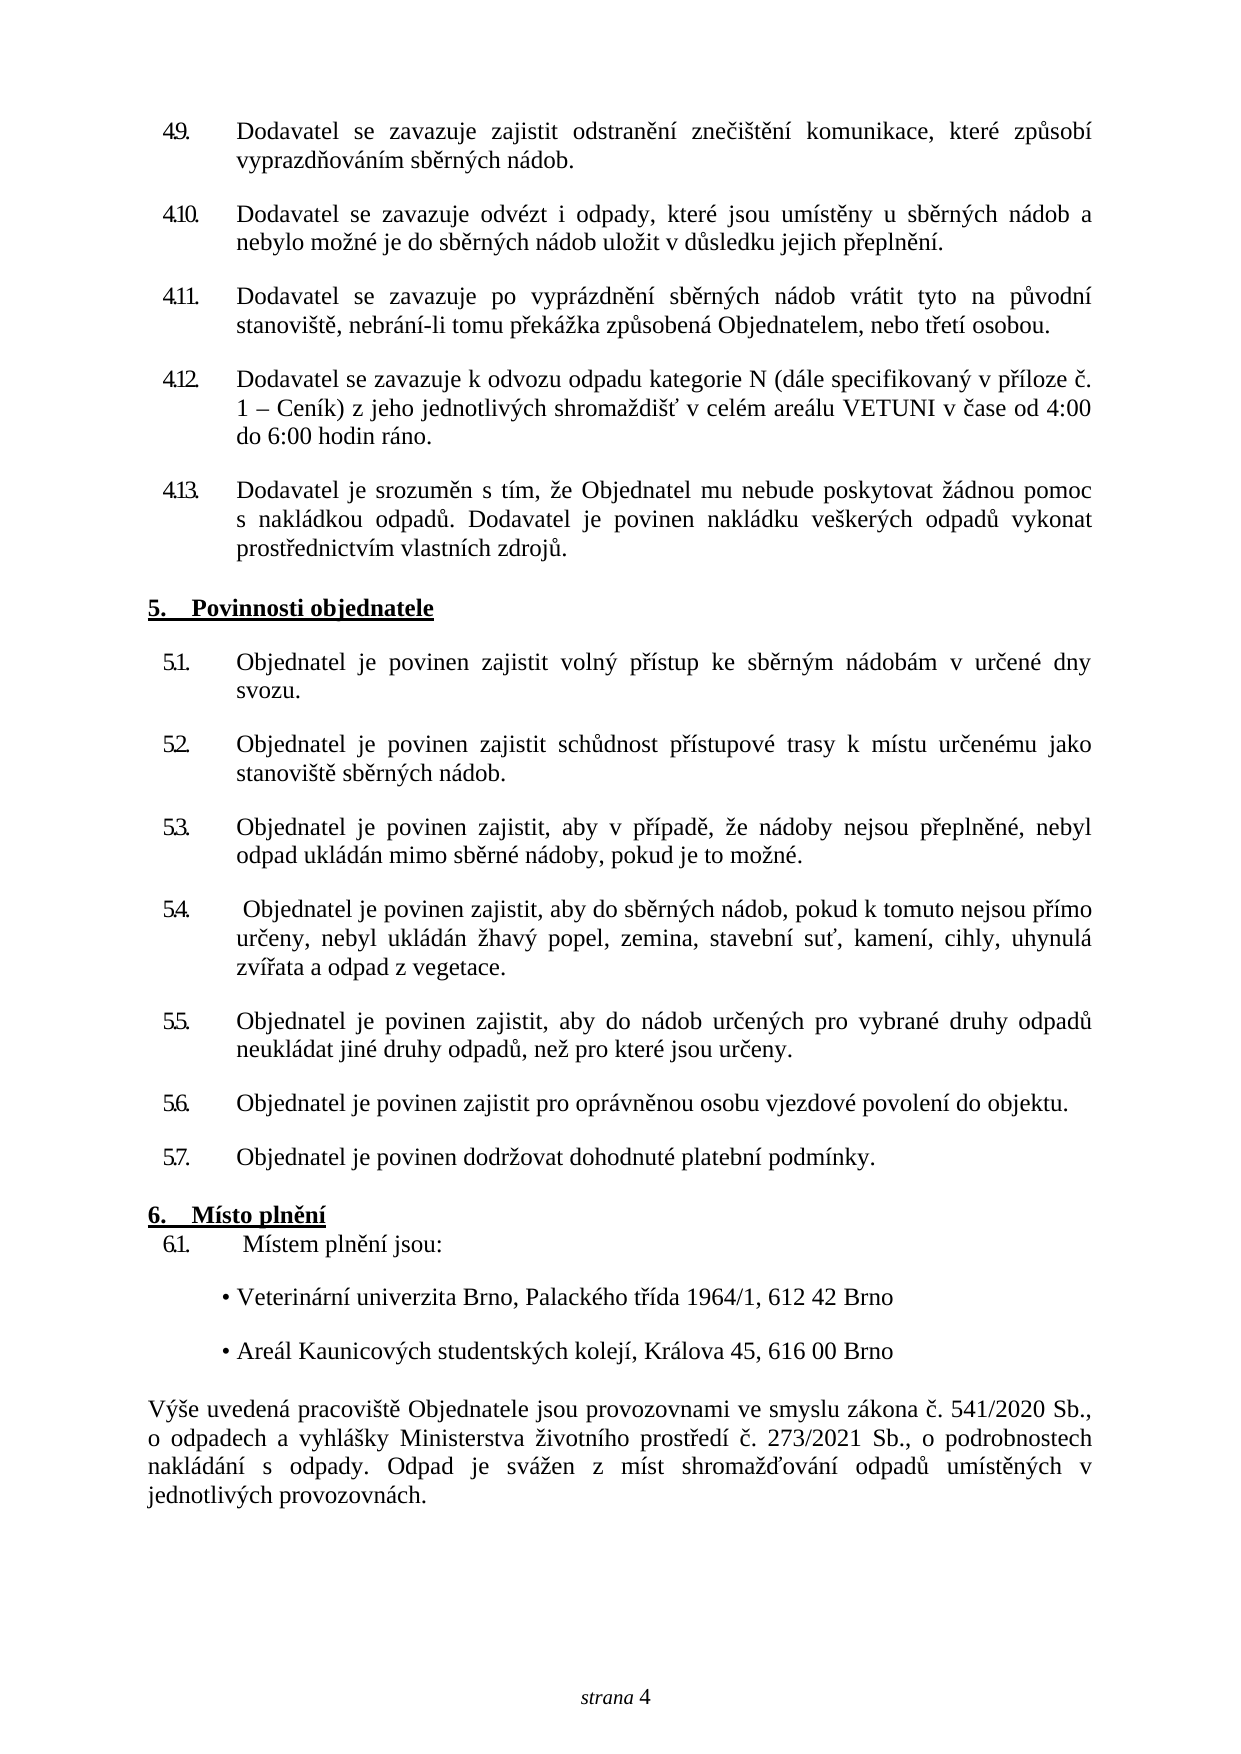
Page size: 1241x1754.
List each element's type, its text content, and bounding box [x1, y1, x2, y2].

text Výše uvedená pracoviště Objednatele jsou provozovnami ve smyslu zákona č. 541/2020 Sb., o odpadech a vyhlášky Ministerstva životního prostředí č. 273/2021 Sb., o podrobnostech nakládání s odpady. Odpad je svážen z míst shromažďování odpadů umístěných v jednotlivých provozovnách. [148, 1394, 1093, 1509]
list Objednatel je povinen zajistit volný přístup ke sběrným nádobám v určené dny svozu. [162, 647, 1093, 704]
subtitle Místo plnění [148, 1200, 1138, 1229]
list Dodavatel se zavazuje odvézt i odpady, které jsou umístěny u sběrných nádob a nebylo možné je do sběrných nádob uložit v důsledku jejich přeplnění. [162, 199, 1093, 256]
list Objednatel je povinen zajistit, aby v případě, že nádoby nejsou přeplněné, nebyl odpad ukládán mimo sběrné nádoby, pokud je to možné. [162, 812, 1093, 869]
list Veterinární univerzita Brno, Palackého třída 1964/1, 612 42 Brno [221, 1282, 1138, 1311]
list Místem plnění jsou: [162, 1229, 1138, 1257]
list Dodavatel se zavazuje k odvozu odpadu kategorie N (dále specifikovaný v příloze č. 1 – Ceník) z jeho jednotlivých shromaždišť v celém areálu VETUNI v čase od 4:00 do 6:00 hodin ráno. [162, 364, 1093, 450]
list Objednatel je povinen dodržovat dohodnuté platební podmínky. [162, 1142, 1138, 1171]
list Objednatel je povinen zajistit, aby do nádob určených pro vybrané druhy odpadů neukládat jiné druhy odpadů, než pro které jsou určeny. [162, 1006, 1093, 1063]
list Objednatel je povinen zajistit schůdnost přístupové trasy k místu určenému jako stanoviště sběrných nádob. [162, 729, 1092, 787]
subtitle Povinnosti objednatele [148, 593, 1138, 622]
list Dodavatel se zavazuje po vyprázdnění sběrných nádob vrátit tyto na původní stanoviště, nebrání-li tomu překážka způsobená Objednatelem, nebo třetí osobou. [162, 281, 1092, 339]
list Objednatel je povinen zajistit pro oprávněnou osobu vjezdové povolení do objektu. [162, 1088, 1138, 1117]
list Dodavatel se zavazuje zajistit odstranění znečištění komunikace, které způsobí vyprazdňováním sběrných nádob. [162, 116, 1092, 173]
list Objednatel je povinen zajistit, aby do sběrných nádob, pokud k tomuto nejsou přímo určeny, nebyl ukládán žhavý popel, zemina, stavební suť, kamení, cihly, uhynulá zvířata a odpad z vegetace. [162, 894, 1093, 981]
list Dodavatel je srozuměn s tím, že Objednatel mu nebude poskytovat žádnou pomoc s nakládkou odpadů. Dodavatel je povinen nakládku veškerých odpadů vykonat prostřednictvím vlastních zdrojů. [162, 475, 1093, 561]
list Areál Kaunicových studentských kolejí, Králova 45, 616 00 Brno [221, 1336, 1138, 1365]
